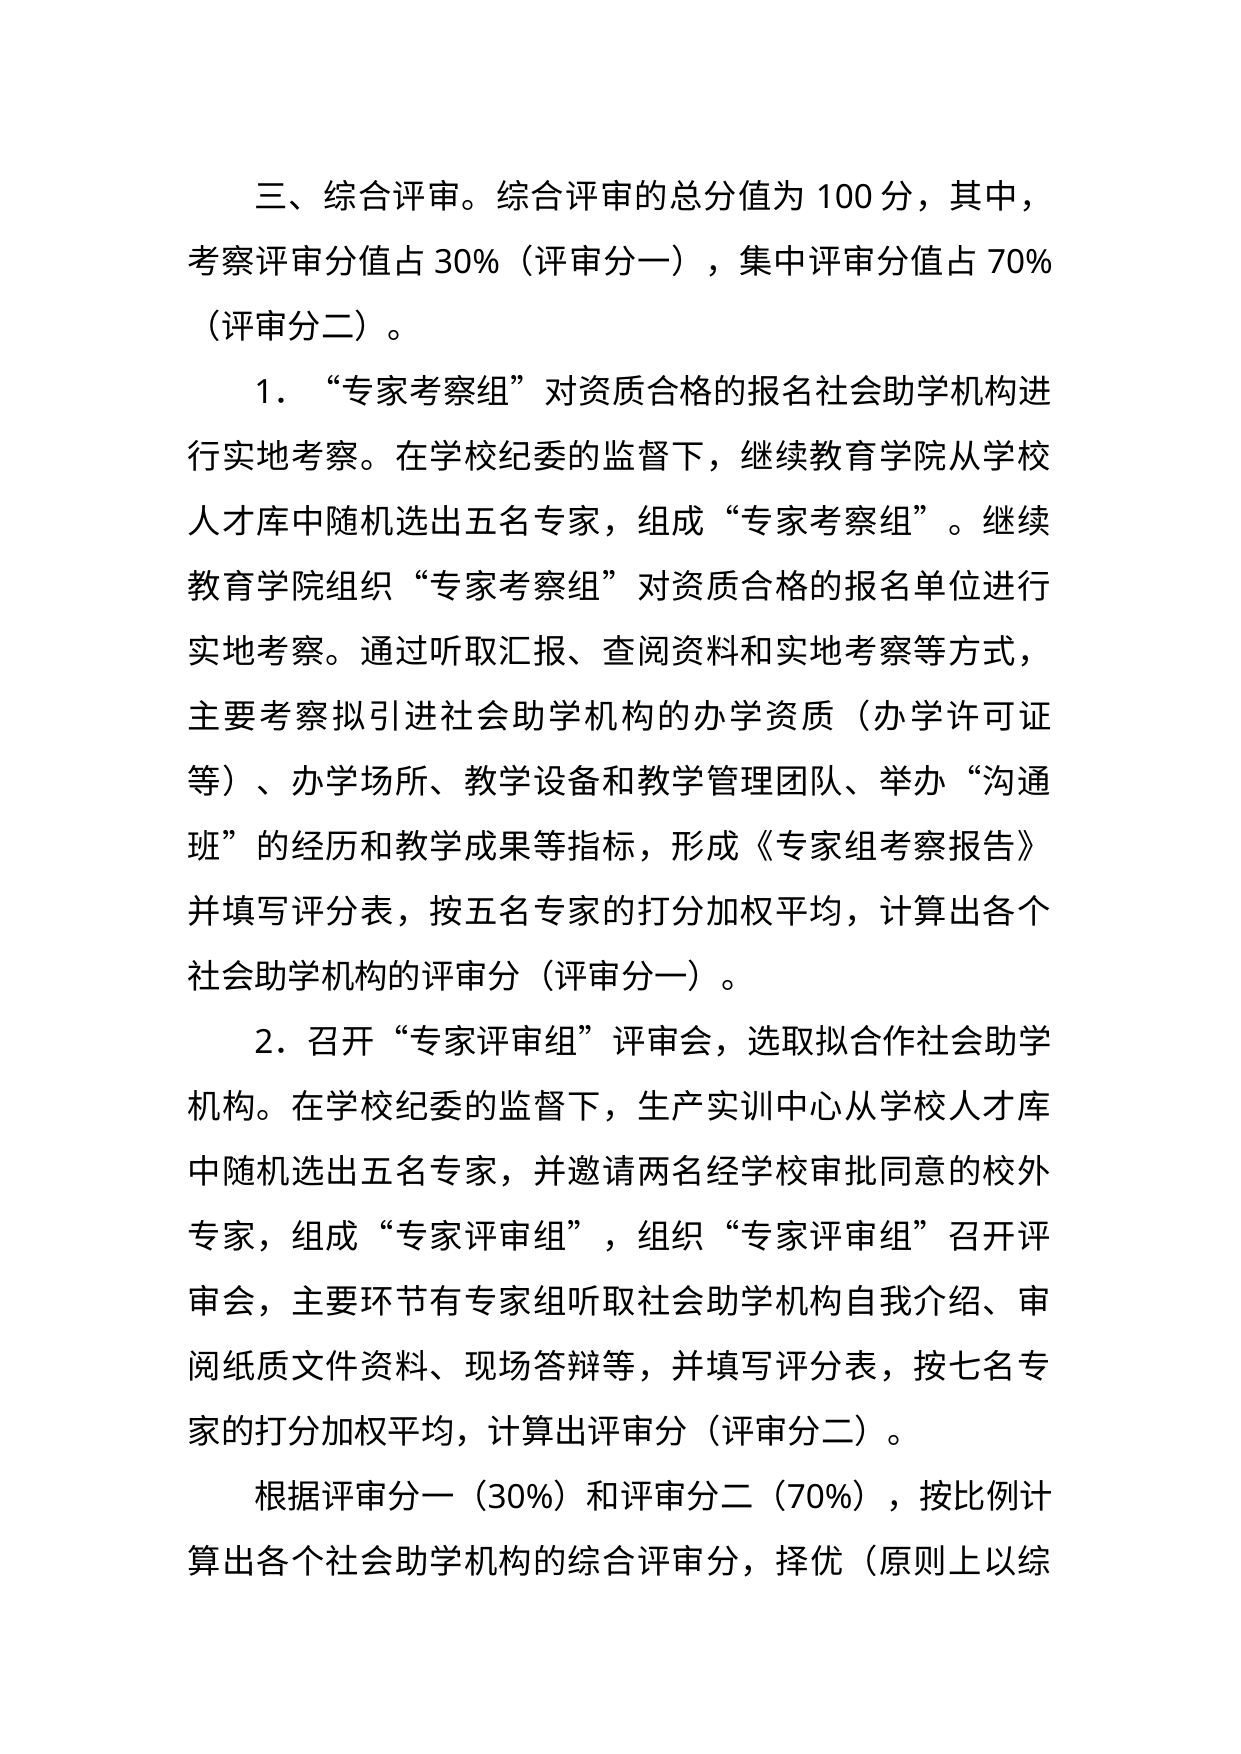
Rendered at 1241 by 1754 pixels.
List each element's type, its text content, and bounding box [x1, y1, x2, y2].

text 2．召开“专家评审组”评审会，选取拟合作社会助学机构。在学校纪委的监督下，生产实训中心从学校人才库中随机选出五名专家，并邀请两名经学校审批同意的校外专家，组成“专家评审组”，组织“专家评审组”召开评审会，主要环节有专家组听取社会助学机构自我介绍、审阅纸质文件资料、现场答辩等，并填写评分表，按七名专家的打分加权平均，计算出评审分（评审分二）。 [187, 1007, 1053, 1462]
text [187, 1462, 1053, 1592]
text 三、综合评审。综合评审的总分值为100分，其中，考察评审分值占30%（评审分一），集中评审分值占70%（评审分二）。 [187, 162, 1053, 357]
text 1．“专家考察组”对资质合格的报名社会助学机构进行实地考察。在学校纪委的监督下，继续教育学院从学校人才库中随机选出五名专家，组成“专家考察组”。继续教育学院组织“专家考察组”对资质合格的报名单位进行实地考察。通过听取汇报、查阅资料和实地考察等方式，主要考察拟引进社会助学机构的办学资质（办学许可证等）、办学场所、教学设备和教学管理团队、举办“沟通班”的经历和教学成果等指标，形成《专家组考察报告》，并填写评分表，按五名专家的打分加权平均，计算出各个社会助学机构的评审分（评审分一）。 [187, 357, 1053, 1007]
